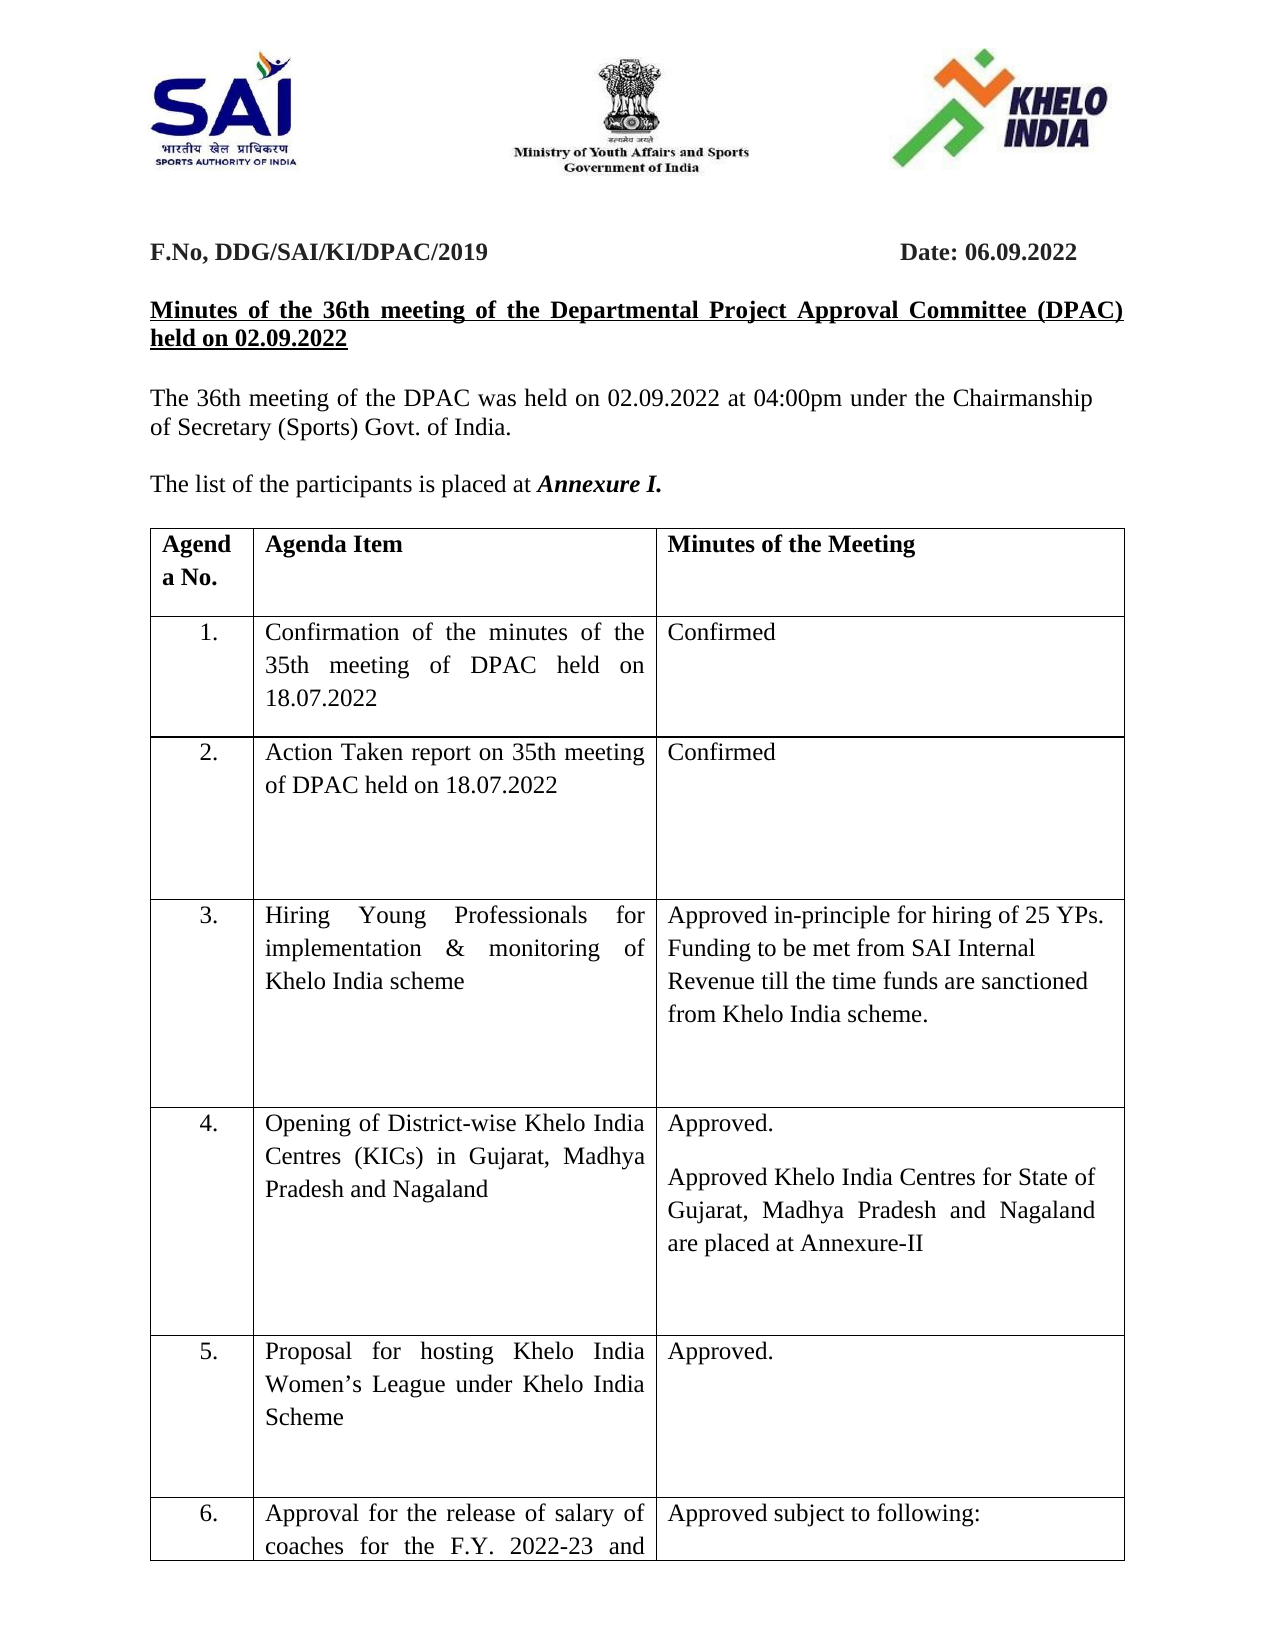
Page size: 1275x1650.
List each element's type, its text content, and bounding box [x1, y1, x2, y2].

table_cell Hiring Young Professionals for implementation & monitoring of Khelo India scheme [254, 900, 656, 1107]
table_cell Opening of District-wise Khelo India Centres (KICs) in Gujarat, Madhya Pradesh and Nagaland [254, 1108, 656, 1335]
table_header Agenda Item [254, 529, 656, 616]
table_header Minutes of the Meeting [657, 529, 1124, 616]
table_cell Confirmed [657, 738, 1124, 899]
table_cell Proposal for hosting Khelo India Women’s League under Khelo India Scheme [254, 1336, 656, 1497]
table_cell [151, 738, 253, 899]
table_cell [151, 1498, 253, 1560]
table_cell Approved in-principle for hiring of 25 YPs. Funding to be met from SAI Internal Revenue till the time funds are sanctioned from Khelo India scheme. [657, 900, 1124, 1107]
text Minutes of the 36th meeting of the Departmental Project Approval Committee (DPAC) held on 02.09.2022 [150, 295, 1125, 352]
table_header Agenda No. [151, 529, 253, 616]
table_cell Approved. [657, 1336, 1124, 1497]
picture [889, 48, 1113, 170]
text The 36th meeting of the DPAC was held on 02.09.2022 at 04:00pm under the Chairmanship of Secretary (Sports) Govt. of India. [150, 383, 1095, 440]
text The list of the participants is placed at Annexure I. [150, 469, 1125, 498]
picture [509, 57, 749, 176]
table_cell [151, 1108, 253, 1335]
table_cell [657, 1498, 1124, 1560]
table_cell Approved. Approved Khelo India Centres for State of Gujarat, Madhya Pradesh and Nagaland are placed at Annexure-II [657, 1108, 1124, 1335]
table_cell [254, 1498, 656, 1560]
picture [146, 49, 300, 171]
table_cell [151, 900, 253, 1107]
text F.No, DDG/SAI/KI/DPAC/2019 Date: 06.09.2022 [120, 237, 1123, 266]
table_cell Action Taken report on 35th meeting of DPAC held on 18.07.2022 [254, 738, 656, 899]
table_cell [151, 617, 253, 736]
table_cell [151, 1336, 253, 1497]
table_cell Confirmed [657, 617, 1124, 736]
table_cell Confirmation of the minutes of the 35th meeting of DPAC held on 18.07.2022 [254, 617, 656, 736]
